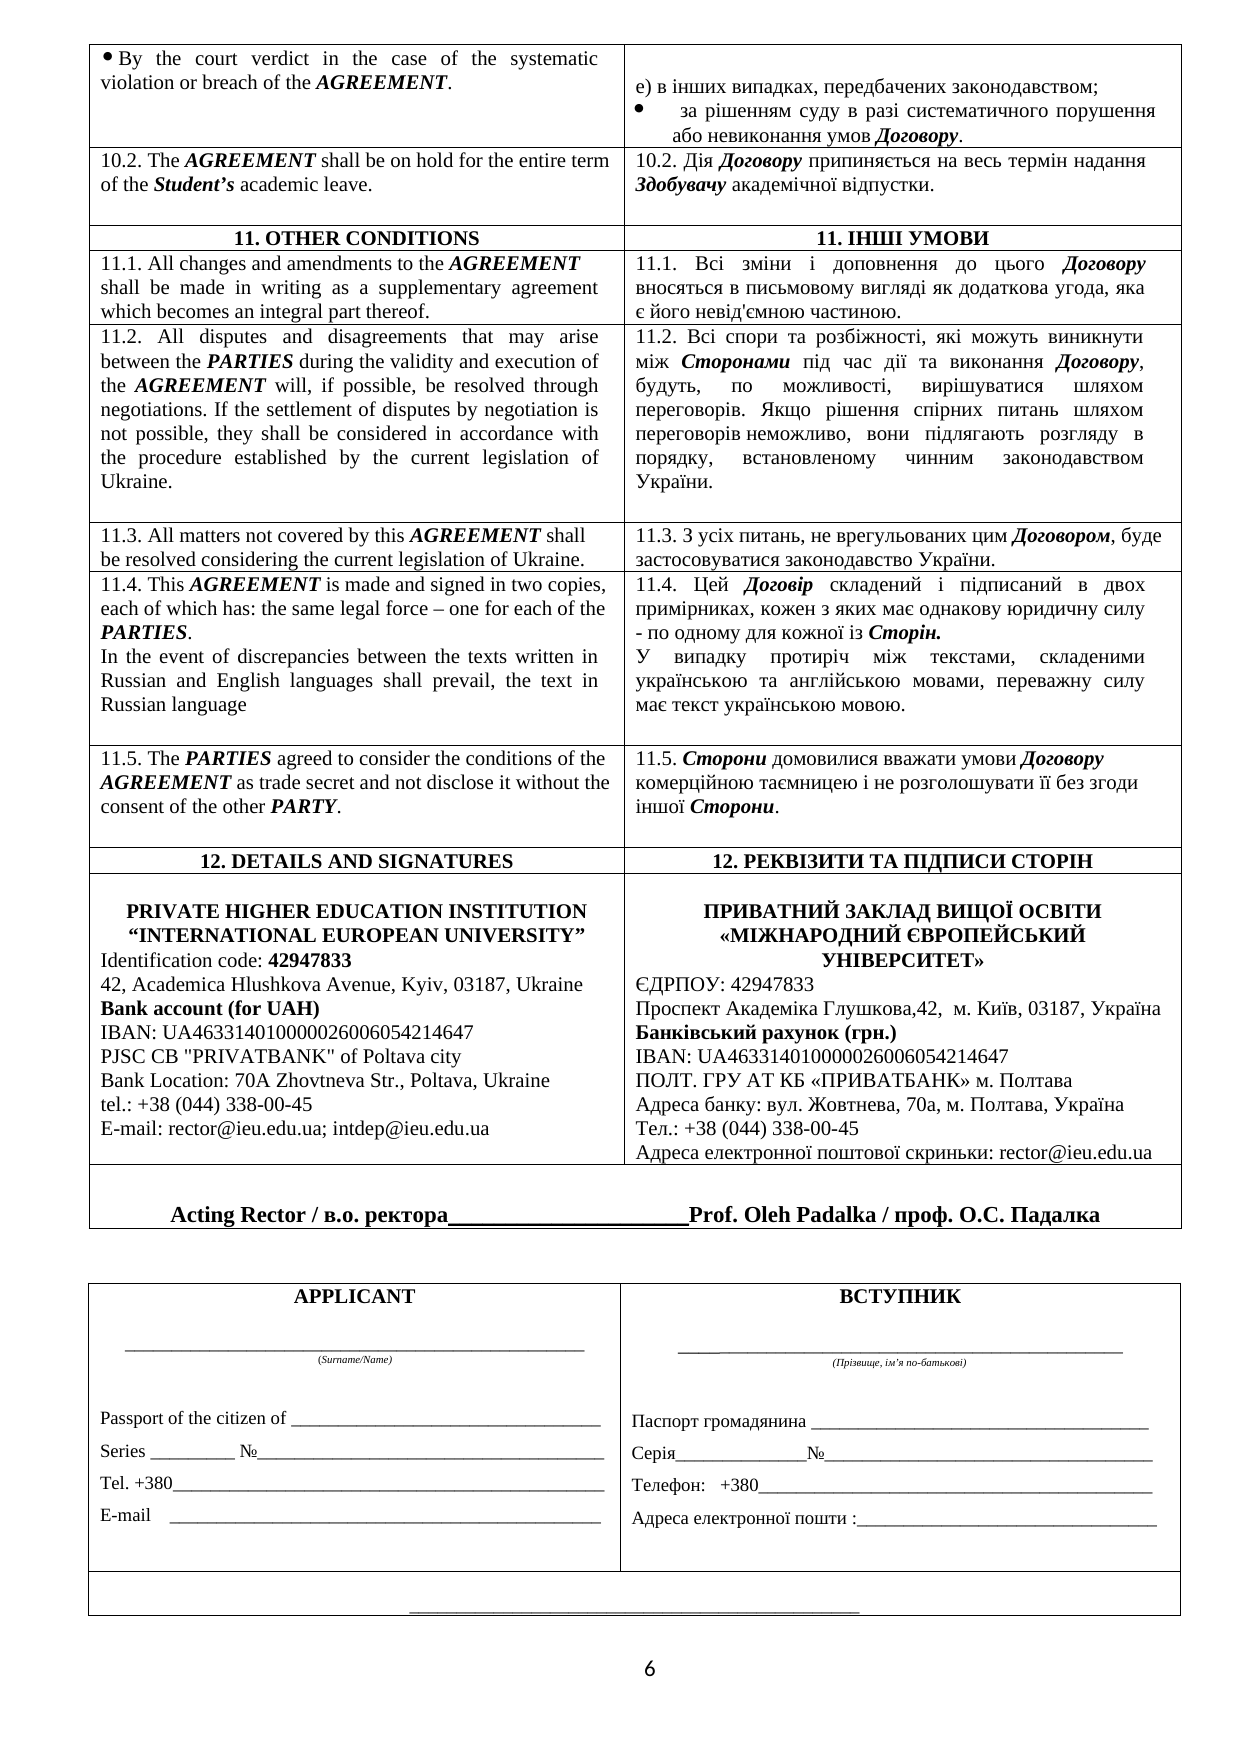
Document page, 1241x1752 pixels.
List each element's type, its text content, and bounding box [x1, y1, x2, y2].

table_cell 11.5. Сторони домовилися вважати умови Договору комерційною таємницею і не розголошувати її без згоди іншої Сторони. [625, 746, 1181, 847]
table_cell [90, 45, 624, 147]
table_cell ПРИВАТНИЙ ЗАКЛАД ВИЩОЇ ОСВІТИ «МІЖНАРОДНИЙ ЄВРОПЕЙСЬКИЙ УНІВЕРСИТЕТ» ЄДРПОУ: 42947833 Проспект Академіка Глушкова,42, м. Київ, 03187, Україна Банківський рахунок (грн.) IBAN: UA463314010000026006054214647 ПОЛТ. ГРУ АТ КБ «ПРИВАТБАНК» м. Полтава Адреса банку: вул. Жовтнева, 70а, м. Полтава, Україна Тел.: +38 (044) 338-00-45 Адреса електронної поштової скриньки: rector@ieu.edu.ua [625, 874, 1181, 1164]
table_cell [625, 45, 1181, 147]
table_cell 11.3. All matters not covered by this AGREEMENT shall be resolved considering the current legislation of Ukraine. [90, 523, 624, 571]
table_cell 11.2. All disputes and disagreements that may arise between the PARTIES during the validity and execution of the AGREEMENT will, if possible, be resolved through negotiations. If the settlement of disputes by negotiation is not possible, they shall be considered in accordance with the procedure established by the current legislation of Ukraine. [90, 325, 624, 522]
table_cell 11.4. Цей Договір складений і підписаний в двох примірниках, кожен з яких має однакову юридичну силу - по одному для кожної із Сторін. У випадку протиріч між текстами, складеними українською та англійською мовами, переважну силу має текст українською мовою. [625, 572, 1181, 745]
table_cell 11. OTHER CONDITIONS [90, 226, 624, 250]
table_cell 11.4. This AGREEMENT is made and signed in two copies, each of which has: the same legal force – one for each of the PARTIES. In the event of discrepancies between the texts written in Russian and English languages shall prevail, the text in Russian language [90, 572, 624, 745]
table_header APPLICANT _________________________________________________ (Surname/Name) Passport of the citizen of _________________________________ Series _________ №_____________________________________ Tel. +380______________________________________________ E-mail ______________________________________________ [89, 1284, 620, 1571]
table_cell 10.2. Дія Договору припиняється на весь термін надання Здобувачу академічної відпустки. [625, 148, 1181, 225]
table_cell PRIVATE HIGHER EDUCATION INSTITUTION “INTERNATIONAL EUROPEAN UNIVERSITY” Identification code: 42947833 42, Academica Hlushkova Avenue, Kyiv, 03187, Ukraine Bank account (for UAH) IBAN: UA463314010000026006054214647 PJSC СB "PRIVATBANK" of Poltava city Bank Location: 70A Zhovtneva Str., Poltava, Ukraine tel.: +38 (044) 338-00-45 E-mail: rector@ieu.edu.ua; intdep@ieu.edu.ua [90, 874, 624, 1164]
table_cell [89, 1572, 1180, 1615]
table_cell 11.1. Всі зміни і доповнення до цього Договору вносяться в письмовому вигляді як додаткова угода, яка є його невід'ємною частиною. [625, 251, 1181, 323]
table_cell Acting Rector / в.о. ректора_____________________Prof. Oleh Padalka / проф. О.С. Падалка [90, 1165, 1181, 1228]
table_cell 11.3. З усіх питань, не врегульованих цим Договором, буде застосовуватися законодавство України. [625, 523, 1181, 571]
table_cell 12. DETAILS AND SIGNATURES [90, 848, 624, 873]
table_header ВСТУПНИК _______________________________________________ (Прізвище, ім’я по-батькові) Паспорт громадянина ____________________________________ Серія______________№___________________________________ Телефон: +380__________________________________________ Адреса електронної пошти :________________________________ [621, 1284, 1180, 1571]
table_cell 11.2. Всі спори та розбіжності, які можуть виникнути між Сторонами під час дії та виконання Договору, будуть, по можливості, вирішуватися шляхом переговорів. Якщо рішення спірних питань шляхом переговорів неможливо, вони підлягають розгляду в порядку, встановленому чинним законодавством України. [625, 325, 1181, 522]
table_cell 10.2. The AGREEMENT shall be on hold for the entire term of the Student’s academic leave. [90, 148, 624, 225]
table_cell 12. РЕКВІЗИТИ ТА ПІДПИСИ СТОРІН [625, 848, 1181, 873]
table_cell 11.1. All changes and amendments to the AGREEMENT shall be made in writing as a supplementary agreement which becomes an integral part thereof. [90, 251, 624, 323]
table_cell 11. ІНШІ УМОВИ [625, 226, 1181, 250]
table_cell 11.5. The PARTIES agreed to consider the conditions of the AGREEMENT as trade secret and not disclose it without the consent of the other PARTY. [90, 746, 624, 847]
